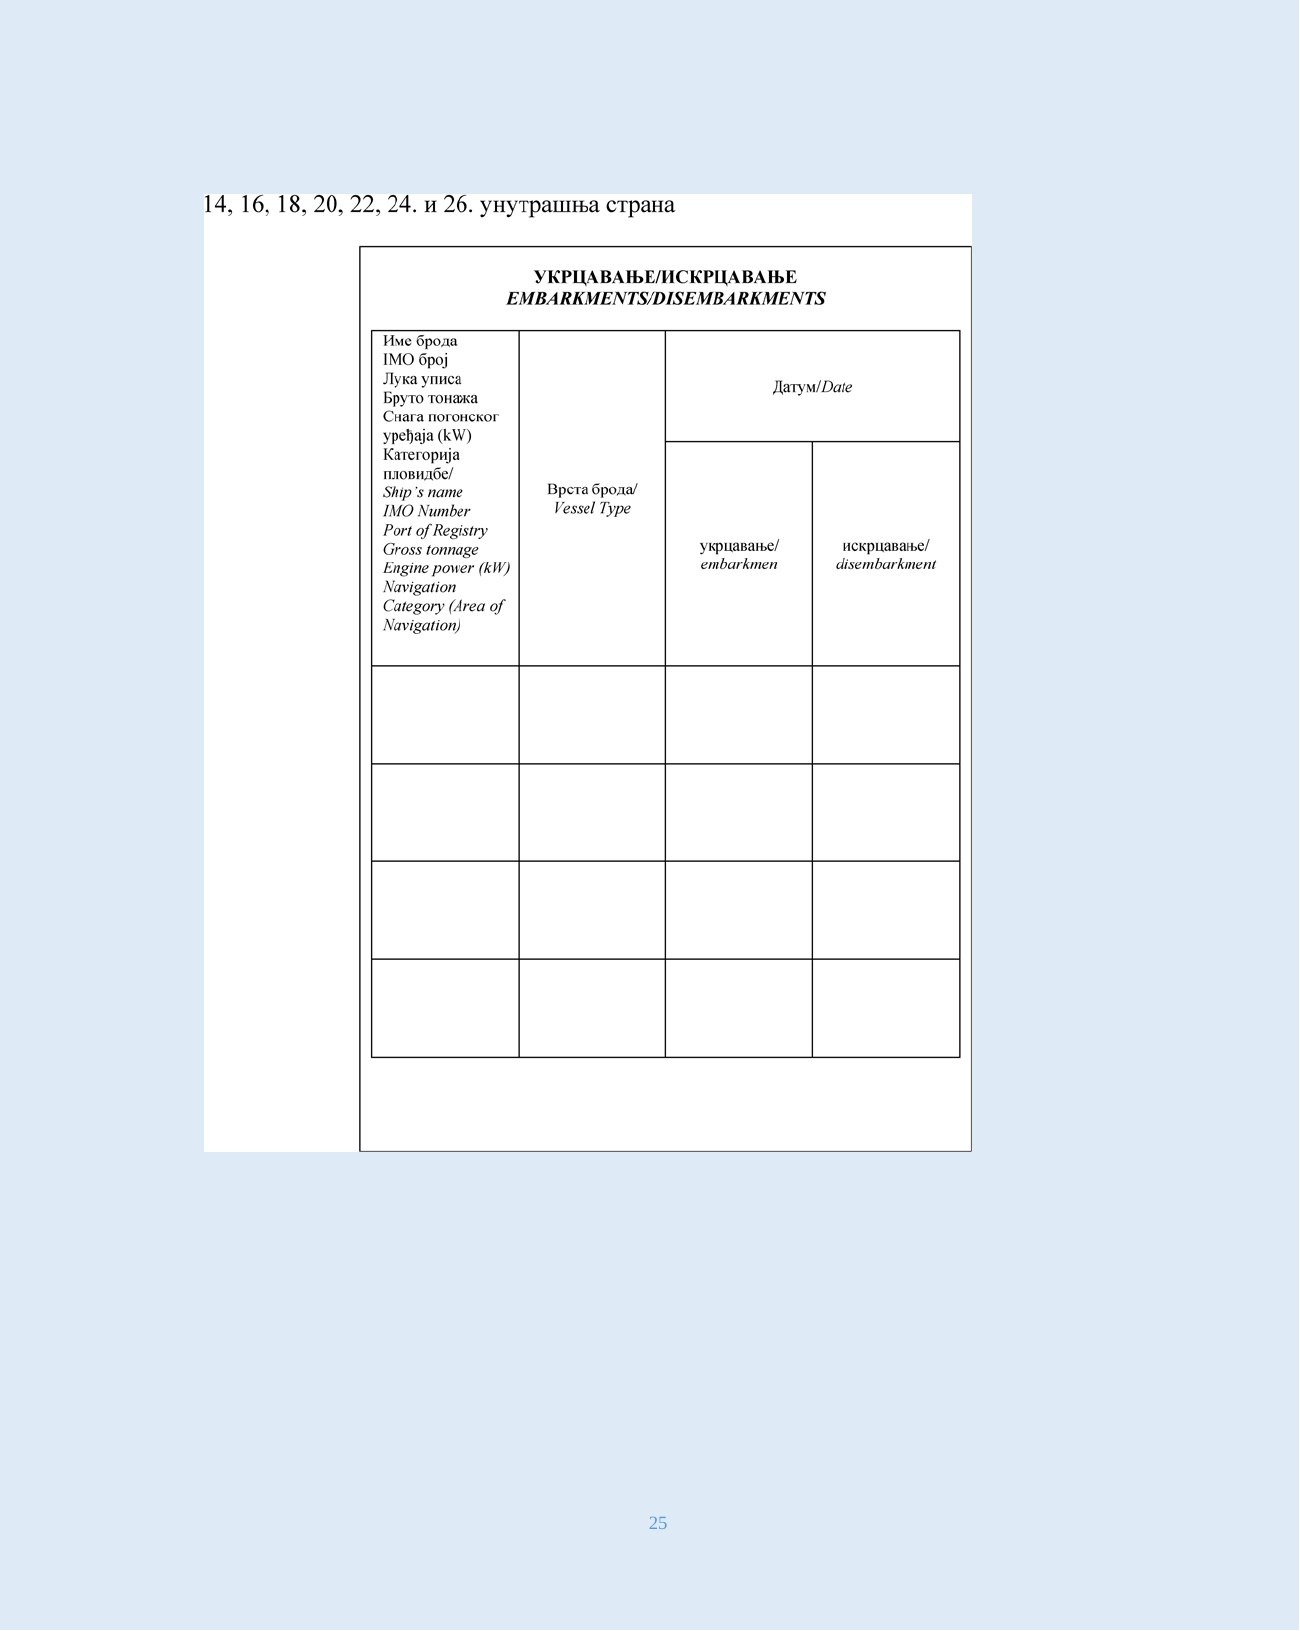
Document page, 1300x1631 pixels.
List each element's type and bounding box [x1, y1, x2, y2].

picture [204, 194, 972, 1152]
